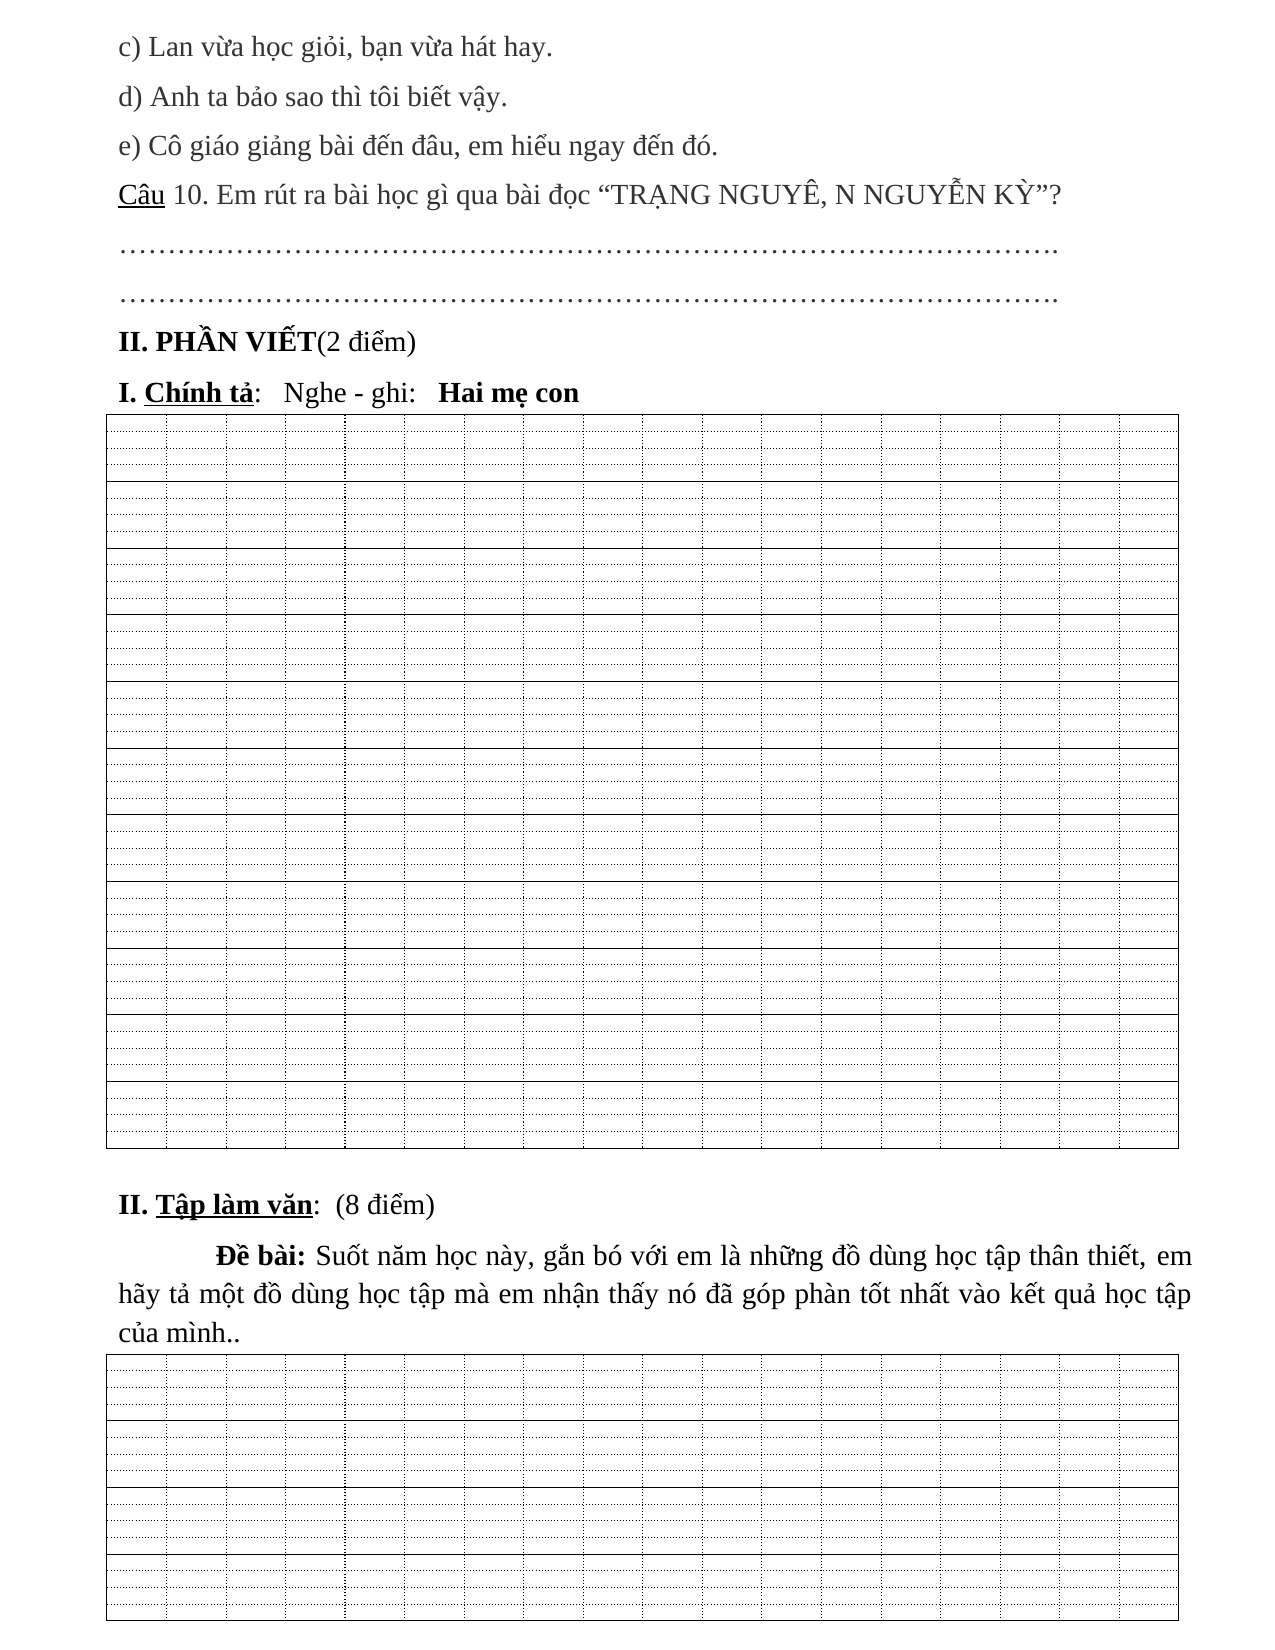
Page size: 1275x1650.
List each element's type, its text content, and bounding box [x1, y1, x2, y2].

table_cell [702, 981, 762, 997]
table_cell [1060, 914, 1119, 931]
table_cell [286, 1470, 345, 1487]
table_cell [405, 764, 464, 781]
table_cell [405, 1537, 464, 1554]
table_cell [107, 1082, 167, 1097]
table_cell [821, 964, 881, 981]
table_cell [405, 1387, 464, 1404]
table_cell [107, 498, 167, 514]
table_cell [464, 682, 524, 697]
table_cell [1000, 514, 1060, 531]
table_cell [583, 664, 643, 681]
table_cell [464, 1520, 524, 1537]
table_cell [286, 1488, 345, 1504]
table_cell [107, 949, 167, 964]
table_cell [643, 914, 702, 931]
table_cell [702, 1555, 762, 1570]
table_cell [702, 831, 762, 847]
table_cell [107, 749, 167, 764]
table_cell [1000, 648, 1060, 664]
table_cell [345, 482, 404, 497]
table_cell [226, 464, 286, 481]
table_cell [226, 682, 286, 697]
table_cell [524, 1404, 583, 1420]
table_cell [524, 1587, 583, 1604]
table_cell [1000, 1470, 1060, 1487]
table_cell [226, 1082, 286, 1097]
table_cell [702, 1404, 762, 1420]
table_cell [941, 898, 1000, 914]
table_cell [524, 564, 583, 581]
table_cell [405, 1470, 464, 1487]
table_cell [643, 1488, 702, 1504]
table_cell [643, 798, 702, 814]
table_cell [524, 1064, 583, 1081]
table_cell [1060, 815, 1119, 831]
table_cell [643, 564, 702, 581]
table_cell [345, 549, 404, 564]
table_cell [286, 1520, 345, 1537]
table_cell [226, 1131, 286, 1147]
table_cell [1119, 815, 1178, 831]
table_cell [821, 1114, 881, 1131]
table_cell [107, 482, 167, 497]
table_cell [167, 714, 226, 731]
table_cell [464, 914, 524, 931]
table_cell [643, 898, 702, 914]
table_cell [1000, 564, 1060, 581]
table_cell [464, 698, 524, 714]
table_cell [464, 431, 524, 447]
table_cell [583, 981, 643, 997]
table_cell [226, 815, 286, 831]
table_cell [345, 682, 404, 697]
table_cell [167, 464, 226, 481]
table_cell [643, 998, 702, 1014]
table_cell [286, 1570, 345, 1587]
table_cell [107, 1114, 167, 1131]
table_cell [1060, 848, 1119, 864]
table_cell [643, 531, 702, 547]
table_cell [583, 1504, 643, 1520]
table_cell [821, 549, 881, 564]
table_header [1119, 1355, 1178, 1370]
table_cell [107, 1604, 167, 1620]
table_cell [881, 1437, 941, 1454]
table_cell [345, 1437, 404, 1454]
table_cell [405, 1555, 464, 1570]
table_cell [702, 749, 762, 764]
table_cell [702, 564, 762, 581]
table_header [583, 1355, 643, 1370]
table_cell [286, 1131, 345, 1147]
table_cell [1119, 1437, 1178, 1454]
table_cell [107, 631, 167, 647]
table_header [524, 1355, 583, 1370]
table_cell [583, 648, 643, 664]
table_cell [941, 731, 1000, 747]
table_cell [107, 1370, 167, 1387]
table_cell [583, 1555, 643, 1570]
table_cell [762, 1604, 821, 1620]
table_cell [345, 764, 404, 781]
table_cell [167, 798, 226, 814]
table_cell [405, 1114, 464, 1131]
table_cell [1000, 815, 1060, 831]
table_cell [107, 998, 167, 1014]
table_cell [702, 1470, 762, 1487]
table_cell [226, 498, 286, 514]
table_cell [1060, 1520, 1119, 1537]
table_cell [167, 1454, 226, 1470]
table_cell [702, 698, 762, 714]
table_header [1060, 1355, 1119, 1370]
table_cell [941, 914, 1000, 931]
table_cell [107, 1555, 167, 1570]
table_cell [941, 964, 1000, 981]
table_cell [405, 848, 464, 864]
table_cell [1119, 448, 1178, 464]
table_cell [464, 1437, 524, 1454]
table_cell [1119, 1015, 1178, 1031]
table_cell [226, 749, 286, 764]
table_cell [821, 749, 881, 764]
table_cell [107, 714, 167, 731]
table_cell [1000, 798, 1060, 814]
table_cell [405, 1570, 464, 1587]
table_cell [762, 1537, 821, 1554]
table_cell [464, 1082, 524, 1097]
table_cell [405, 514, 464, 531]
table_cell [1060, 1587, 1119, 1604]
table_cell [286, 931, 345, 947]
table_cell [702, 482, 762, 497]
table_cell [1119, 1520, 1178, 1537]
table_cell [345, 1370, 404, 1387]
table_header [762, 415, 821, 431]
table_cell [762, 581, 821, 597]
table_cell [643, 1437, 702, 1454]
table_cell [524, 1437, 583, 1454]
table_cell [762, 482, 821, 497]
table_cell [524, 498, 583, 514]
table_cell [583, 931, 643, 947]
table_cell [345, 664, 404, 681]
table_cell [1060, 981, 1119, 997]
table_cell [286, 1421, 345, 1437]
table_cell [1119, 1404, 1178, 1420]
table_cell [464, 664, 524, 681]
table_cell [583, 549, 643, 564]
table_cell [524, 531, 583, 547]
table_cell [286, 731, 345, 747]
table_cell [941, 1114, 1000, 1131]
table_cell [881, 581, 941, 597]
table_cell [702, 882, 762, 897]
table_cell [583, 964, 643, 981]
table_cell [107, 1404, 167, 1420]
table_cell [345, 714, 404, 731]
table_cell [286, 1404, 345, 1420]
table_cell [941, 798, 1000, 814]
table_cell [1060, 764, 1119, 781]
table_cell [286, 531, 345, 547]
table_cell [1060, 1048, 1119, 1064]
table_cell [167, 1604, 226, 1620]
table_cell [583, 498, 643, 514]
table_cell [702, 1064, 762, 1081]
table_cell [881, 898, 941, 914]
table_cell [941, 664, 1000, 681]
table_cell [762, 1387, 821, 1404]
table_header [881, 1355, 941, 1370]
table_cell [226, 531, 286, 547]
table_cell [405, 1520, 464, 1537]
table_cell [821, 731, 881, 747]
table_cell [881, 1098, 941, 1114]
table_cell [286, 1437, 345, 1454]
table_cell [1060, 1082, 1119, 1097]
table_cell [702, 1370, 762, 1387]
table_cell [524, 798, 583, 814]
table_cell [405, 731, 464, 747]
table_cell [702, 514, 762, 531]
table_cell [941, 431, 1000, 447]
table_cell [702, 964, 762, 981]
table_cell [107, 1015, 167, 1031]
table_cell [821, 981, 881, 997]
table_header [226, 415, 286, 431]
table_header [464, 415, 524, 431]
table_cell [583, 1587, 643, 1604]
table_cell [881, 1370, 941, 1387]
table_cell [167, 648, 226, 664]
table_cell [702, 531, 762, 547]
table_cell [226, 1048, 286, 1064]
table_cell [1060, 514, 1119, 531]
table_cell [1060, 1015, 1119, 1031]
table_cell [643, 981, 702, 997]
table_header [1119, 415, 1178, 431]
table_cell [702, 615, 762, 631]
table_cell [881, 798, 941, 814]
table_cell [643, 1082, 702, 1097]
table_cell [583, 631, 643, 647]
table_cell [643, 1421, 702, 1437]
table_cell [286, 1098, 345, 1114]
table_cell [881, 482, 941, 497]
table_cell [1060, 731, 1119, 747]
table_cell [762, 498, 821, 514]
table_cell [702, 815, 762, 831]
table_cell [881, 1454, 941, 1470]
table_cell [881, 448, 941, 464]
table_cell [345, 615, 404, 631]
table_cell [881, 514, 941, 531]
table_cell [1119, 1504, 1178, 1520]
table_cell [405, 1604, 464, 1620]
table_cell [226, 581, 286, 597]
table_cell [524, 931, 583, 947]
table_cell [524, 648, 583, 664]
table_cell [941, 682, 1000, 697]
table_cell [1119, 998, 1178, 1014]
table_cell [107, 764, 167, 781]
table_cell [643, 1454, 702, 1470]
table_cell [286, 514, 345, 531]
table_cell [1000, 448, 1060, 464]
table_cell [464, 1015, 524, 1031]
table_cell [941, 998, 1000, 1014]
table_cell [167, 1555, 226, 1570]
table_cell [941, 464, 1000, 481]
table_cell [1119, 431, 1178, 447]
table_cell [345, 1404, 404, 1420]
table_cell [762, 764, 821, 781]
table_cell [1119, 1488, 1178, 1504]
table_cell [1119, 498, 1178, 514]
table_cell [1119, 1048, 1178, 1064]
table_cell [107, 848, 167, 864]
table_cell [464, 964, 524, 981]
table_cell [762, 1082, 821, 1097]
table_cell [405, 1504, 464, 1520]
table_cell [226, 1421, 286, 1437]
table_cell [1060, 1421, 1119, 1437]
table_cell [1060, 964, 1119, 981]
table_cell [941, 698, 1000, 714]
table_cell [1119, 981, 1178, 997]
table_cell [107, 1520, 167, 1537]
table_cell [464, 631, 524, 647]
table_cell [583, 831, 643, 847]
table_cell [167, 1470, 226, 1487]
table_cell [464, 1555, 524, 1570]
table_cell [226, 949, 286, 964]
table_cell [405, 798, 464, 814]
table_cell [464, 448, 524, 464]
table_header [762, 1355, 821, 1370]
table_cell [762, 815, 821, 831]
table_cell [881, 781, 941, 797]
table_cell [345, 498, 404, 514]
table_cell [167, 531, 226, 547]
table_cell [1000, 1031, 1060, 1047]
table_cell [1000, 1504, 1060, 1520]
table_cell [464, 714, 524, 731]
table_cell [702, 549, 762, 564]
table_cell [643, 964, 702, 981]
table_cell [405, 749, 464, 764]
table_cell [881, 1604, 941, 1620]
text d) Anh ta bảo sao thì tôi biết vậy. [118, 79, 1192, 112]
table_cell [167, 1082, 226, 1097]
table_cell [226, 964, 286, 981]
table_cell [702, 931, 762, 947]
table_cell [167, 1114, 226, 1131]
table_cell [524, 949, 583, 964]
text c) Lan vừa học giỏi, bạn vừa hát hay. [118, 29, 1192, 63]
table_cell [702, 581, 762, 597]
table_cell [583, 914, 643, 931]
table_cell [1060, 564, 1119, 581]
table_cell [762, 448, 821, 464]
table_cell [821, 682, 881, 697]
table_cell [464, 1470, 524, 1487]
table_cell [1060, 1488, 1119, 1504]
table_cell [583, 898, 643, 914]
table_cell [167, 1537, 226, 1554]
table_cell [107, 882, 167, 897]
table_cell [107, 598, 167, 614]
table_cell [524, 964, 583, 981]
table_header [821, 1355, 881, 1370]
table_cell [643, 1114, 702, 1131]
text e) Cô giáo giảng bài đến đâu, em hiểu ngay đến đó. [118, 128, 1192, 161]
table_cell [941, 1131, 1000, 1147]
table_cell [107, 1570, 167, 1587]
table_cell [583, 1537, 643, 1554]
table_cell [1119, 1470, 1178, 1487]
table_cell [941, 648, 1000, 664]
table_cell [286, 664, 345, 681]
table_cell [286, 564, 345, 581]
table_cell [464, 1604, 524, 1620]
table_cell [107, 1470, 167, 1487]
table_cell [286, 581, 345, 597]
table_cell [702, 1437, 762, 1454]
table_cell [167, 514, 226, 531]
table_cell [405, 1437, 464, 1454]
table_cell [1060, 1387, 1119, 1404]
table_cell [583, 1387, 643, 1404]
table_cell [405, 1454, 464, 1470]
table_cell [1060, 482, 1119, 497]
table_cell [941, 864, 1000, 881]
table_cell [1000, 1555, 1060, 1570]
table_cell [1119, 831, 1178, 847]
table_cell [1119, 848, 1178, 864]
table_cell [881, 749, 941, 764]
table_cell [762, 598, 821, 614]
table_cell [167, 964, 226, 981]
table_cell [762, 882, 821, 897]
table_cell [941, 1370, 1000, 1387]
table_cell [107, 1504, 167, 1520]
table_cell [1060, 615, 1119, 631]
table_cell [1060, 781, 1119, 797]
table_cell [881, 1520, 941, 1537]
table_cell [167, 1370, 226, 1387]
table_cell [881, 914, 941, 931]
table_cell [1119, 914, 1178, 931]
table_cell [762, 1421, 821, 1437]
table_cell [821, 464, 881, 481]
table_cell [524, 598, 583, 614]
table_cell [1000, 764, 1060, 781]
table_cell [881, 1488, 941, 1504]
table_cell [881, 598, 941, 614]
table_cell [405, 898, 464, 914]
table_cell [286, 831, 345, 847]
table_cell [464, 1048, 524, 1064]
table_cell [1119, 864, 1178, 881]
table_cell [1060, 864, 1119, 881]
table_cell [821, 1488, 881, 1504]
table_cell [524, 1114, 583, 1131]
table_cell [107, 664, 167, 681]
table_cell [881, 682, 941, 697]
table_cell [107, 964, 167, 981]
table_cell [524, 998, 583, 1014]
table_cell [941, 514, 1000, 531]
table_cell [583, 1488, 643, 1504]
table_cell [464, 1370, 524, 1387]
table_cell [345, 1114, 404, 1131]
table_cell [1060, 949, 1119, 964]
table_cell [702, 1587, 762, 1604]
table_cell [941, 549, 1000, 564]
table_cell [524, 1488, 583, 1504]
table_cell [702, 764, 762, 781]
table_cell [821, 531, 881, 547]
table_cell [583, 1570, 643, 1587]
table_cell [821, 848, 881, 864]
table_cell [702, 498, 762, 514]
table_cell [762, 1488, 821, 1504]
table_cell [286, 1048, 345, 1064]
table_cell [524, 1454, 583, 1470]
table_cell [524, 1520, 583, 1537]
table_cell [524, 731, 583, 747]
table_cell [821, 882, 881, 897]
table_cell [583, 781, 643, 797]
table_cell [821, 898, 881, 914]
table_cell [345, 914, 404, 931]
table_cell [941, 615, 1000, 631]
table_cell [881, 1131, 941, 1147]
table_cell [1060, 898, 1119, 914]
table_cell [881, 1048, 941, 1064]
table_cell [1000, 749, 1060, 764]
table_cell [1119, 882, 1178, 897]
table_cell [167, 631, 226, 647]
table_cell [226, 1370, 286, 1387]
table_cell [464, 648, 524, 664]
table_cell [762, 1114, 821, 1131]
table_cell [583, 1404, 643, 1420]
table_cell [583, 482, 643, 497]
table_cell [702, 1015, 762, 1031]
table_cell [1000, 1098, 1060, 1114]
table_cell [107, 431, 167, 447]
table_cell [1060, 998, 1119, 1014]
table_cell [1000, 931, 1060, 947]
table_cell [107, 549, 167, 564]
text II. Tập làm văn: (8 điểm) [118, 1187, 1192, 1221]
table_cell [1000, 1604, 1060, 1620]
table_cell [345, 1082, 404, 1097]
table_cell [821, 1504, 881, 1520]
table_cell [286, 882, 345, 897]
table_cell [1000, 631, 1060, 647]
table_cell [762, 549, 821, 564]
table_cell [464, 798, 524, 814]
table_cell [167, 1570, 226, 1587]
table_cell [405, 615, 464, 631]
table_cell [226, 848, 286, 864]
table_cell [821, 1555, 881, 1570]
table_cell [1060, 1404, 1119, 1420]
table_cell [821, 514, 881, 531]
table_cell [464, 831, 524, 847]
table_cell [345, 1504, 404, 1520]
table_cell [345, 731, 404, 747]
table_cell [464, 1587, 524, 1604]
table_cell [1000, 1454, 1060, 1470]
text ……………………………………………………………………………………. [118, 226, 1192, 260]
table_cell [821, 482, 881, 497]
table_cell [345, 882, 404, 897]
table_cell [1060, 1131, 1119, 1147]
table_cell [286, 1064, 345, 1081]
table_cell [286, 1587, 345, 1604]
table_cell [405, 482, 464, 497]
table_cell [881, 631, 941, 647]
table_cell [821, 648, 881, 664]
table_header [941, 415, 1000, 431]
table_cell [167, 998, 226, 1014]
table_cell [702, 1454, 762, 1470]
table_cell [226, 1387, 286, 1404]
table_header [1060, 415, 1119, 431]
table_cell [762, 1404, 821, 1420]
table_header [881, 415, 941, 431]
table_cell [1060, 464, 1119, 481]
table_cell [821, 664, 881, 681]
table_cell [405, 664, 464, 681]
table_cell [286, 1604, 345, 1620]
table_cell [464, 615, 524, 631]
table_cell [107, 1048, 167, 1064]
table_cell [821, 698, 881, 714]
table_cell [643, 698, 702, 714]
table_cell [941, 1454, 1000, 1470]
table_cell [583, 998, 643, 1014]
table_cell [762, 431, 821, 447]
table_cell [464, 749, 524, 764]
table_cell [345, 581, 404, 597]
table_cell [1119, 464, 1178, 481]
table_cell [345, 1488, 404, 1504]
table_cell [643, 1537, 702, 1554]
table_cell [881, 864, 941, 881]
table_cell [702, 1131, 762, 1147]
table_cell [643, 831, 702, 847]
table_cell [643, 1048, 702, 1064]
table_cell [762, 682, 821, 697]
table_cell [345, 1570, 404, 1587]
table_cell [167, 1404, 226, 1420]
table_cell [941, 1064, 1000, 1081]
table_cell [226, 1537, 286, 1554]
table_cell [821, 1437, 881, 1454]
table_cell [226, 698, 286, 714]
table_cell [286, 1504, 345, 1520]
table_cell [583, 1031, 643, 1047]
table_cell [821, 1604, 881, 1620]
table_cell [1119, 1570, 1178, 1587]
table_cell [1000, 1114, 1060, 1131]
table_cell [1000, 781, 1060, 797]
table_cell [1119, 581, 1178, 597]
table_cell [821, 764, 881, 781]
table_cell [881, 464, 941, 481]
table_cell [583, 1064, 643, 1081]
table_header [286, 1355, 345, 1370]
table_cell [643, 1387, 702, 1404]
table_cell [762, 698, 821, 714]
table_cell [1119, 615, 1178, 631]
table_cell [1000, 498, 1060, 514]
table_cell [226, 598, 286, 614]
table_cell [524, 1504, 583, 1520]
table_cell [345, 1587, 404, 1604]
table_cell [405, 831, 464, 847]
table_cell [1000, 431, 1060, 447]
table_cell [1119, 931, 1178, 947]
table_cell [286, 764, 345, 781]
table_cell [107, 864, 167, 881]
table_cell [524, 1015, 583, 1031]
table_cell [762, 1555, 821, 1570]
table_cell [881, 964, 941, 981]
table_cell [167, 1587, 226, 1604]
table_cell [643, 482, 702, 497]
table_cell [405, 998, 464, 1014]
table_cell [941, 531, 1000, 547]
table_cell [881, 981, 941, 997]
table_cell [821, 949, 881, 964]
table_cell [107, 464, 167, 481]
table_cell [167, 1488, 226, 1504]
table_cell [345, 1421, 404, 1437]
table_cell [1119, 1555, 1178, 1570]
table_cell [345, 1387, 404, 1404]
table_cell [226, 831, 286, 847]
table_cell [1000, 464, 1060, 481]
table_cell [821, 831, 881, 847]
table_cell [107, 931, 167, 947]
table_cell [1000, 598, 1060, 614]
table_header [345, 1355, 404, 1370]
table_cell [286, 598, 345, 614]
table_cell [167, 698, 226, 714]
table_cell [464, 598, 524, 614]
table_cell [821, 1064, 881, 1081]
table_cell [405, 1421, 464, 1437]
table_cell [405, 682, 464, 697]
table_cell [167, 749, 226, 764]
table_cell [1000, 664, 1060, 681]
table_cell [405, 498, 464, 514]
table_cell [345, 848, 404, 864]
table_cell [107, 1131, 167, 1147]
table_cell [167, 1520, 226, 1537]
table_cell [702, 1114, 762, 1131]
table_cell [1119, 564, 1178, 581]
table_header [643, 1355, 702, 1370]
table_cell [881, 848, 941, 864]
table_cell [286, 1114, 345, 1131]
table_cell [941, 1504, 1000, 1520]
table_cell [524, 1387, 583, 1404]
table_cell [167, 781, 226, 797]
table_cell [524, 631, 583, 647]
table_cell [167, 981, 226, 997]
table_cell [345, 564, 404, 581]
table_cell [1119, 648, 1178, 664]
table_cell [1119, 764, 1178, 781]
table_cell [107, 731, 167, 747]
table_cell [107, 1064, 167, 1081]
table_cell [226, 1470, 286, 1487]
table_cell [941, 498, 1000, 514]
table_cell [1000, 1488, 1060, 1504]
table_cell [464, 864, 524, 881]
table_cell [881, 1114, 941, 1131]
table_cell [881, 1064, 941, 1081]
table_cell [464, 1098, 524, 1114]
table_cell [941, 1537, 1000, 1554]
table_cell [583, 848, 643, 864]
table_cell [226, 482, 286, 497]
table_cell [1000, 1437, 1060, 1454]
table_cell [1000, 1131, 1060, 1147]
table_cell [1119, 1098, 1178, 1114]
table_cell [762, 514, 821, 531]
table_cell [762, 615, 821, 631]
table_cell [941, 482, 1000, 497]
table_cell [821, 564, 881, 581]
table_cell [702, 1504, 762, 1520]
table_cell [464, 1387, 524, 1404]
table_cell [821, 1587, 881, 1604]
table_header [941, 1355, 1000, 1370]
table_cell [702, 1048, 762, 1064]
table_cell [226, 798, 286, 814]
table_cell [464, 781, 524, 797]
table_cell [762, 1470, 821, 1487]
table_cell [167, 1437, 226, 1454]
table_cell [167, 815, 226, 831]
table_cell [583, 431, 643, 447]
table_cell [107, 581, 167, 597]
table_cell [167, 431, 226, 447]
table_cell [762, 631, 821, 647]
table_header [405, 415, 464, 431]
table_cell [583, 1015, 643, 1031]
table_cell [464, 1488, 524, 1504]
table_cell [226, 664, 286, 681]
table_cell [405, 448, 464, 464]
table_header [464, 1355, 524, 1370]
table_cell [226, 514, 286, 531]
table_cell [941, 564, 1000, 581]
table_cell [167, 864, 226, 881]
table_cell [405, 464, 464, 481]
table_cell [762, 714, 821, 731]
table_cell [226, 1570, 286, 1587]
table_cell [583, 798, 643, 814]
table_cell [1060, 1570, 1119, 1587]
table_cell [643, 1504, 702, 1520]
table_header [286, 415, 345, 431]
table_cell [762, 914, 821, 931]
table_cell [1119, 1114, 1178, 1131]
table_cell [881, 1470, 941, 1487]
table_cell [167, 931, 226, 947]
table_cell [821, 581, 881, 597]
table_cell [345, 464, 404, 481]
table_cell [345, 1555, 404, 1570]
table_cell [524, 898, 583, 914]
table_cell [702, 1098, 762, 1114]
table_cell [1119, 1082, 1178, 1097]
table_cell [167, 682, 226, 697]
table_cell [881, 931, 941, 947]
table_cell [762, 1437, 821, 1454]
table_cell [345, 698, 404, 714]
table_header [1000, 415, 1060, 431]
table_cell [941, 749, 1000, 764]
table_cell [821, 1031, 881, 1047]
table_cell [702, 1537, 762, 1554]
table_cell [583, 1470, 643, 1487]
text I. Chính tả: Nghe - ghi: Hai mẹ con [118, 376, 1192, 409]
table_cell [1119, 1421, 1178, 1437]
table_cell [821, 914, 881, 931]
table_cell [286, 1555, 345, 1570]
table_cell [643, 464, 702, 481]
table_cell [1060, 1370, 1119, 1387]
table_cell [524, 549, 583, 564]
table_cell [583, 1421, 643, 1437]
table_cell [1000, 482, 1060, 497]
table_cell [643, 749, 702, 764]
table_cell [941, 598, 1000, 614]
table_cell [762, 749, 821, 764]
table_cell [643, 615, 702, 631]
table_cell [941, 1437, 1000, 1454]
table_cell [941, 1098, 1000, 1114]
table_cell [1119, 598, 1178, 614]
text Câu 10. Em rút ra bài học gì qua bài đọc “TRẠNG NGUYÊ, N NGUYỄN KỲ”? [118, 177, 1192, 211]
table_cell [524, 1031, 583, 1047]
table_cell [821, 1098, 881, 1114]
table_header [226, 1355, 286, 1370]
table_cell [405, 781, 464, 797]
table_cell [1119, 964, 1178, 981]
table_cell [226, 998, 286, 1014]
table_cell [286, 1370, 345, 1387]
table_cell [583, 564, 643, 581]
table_cell [643, 864, 702, 881]
table_cell [643, 1098, 702, 1114]
table_cell [464, 581, 524, 597]
table_cell [1000, 1520, 1060, 1537]
table_cell [881, 531, 941, 547]
table_cell [1000, 698, 1060, 714]
table_cell [405, 1098, 464, 1114]
table_cell [1119, 1587, 1178, 1604]
table_cell [821, 1131, 881, 1147]
table_cell [107, 514, 167, 531]
table_cell [1000, 1082, 1060, 1097]
table_cell [286, 498, 345, 514]
table_cell [167, 581, 226, 597]
table_cell [821, 1015, 881, 1031]
table_cell [405, 931, 464, 947]
table_header [643, 415, 702, 431]
table_cell [643, 1131, 702, 1147]
table_cell [821, 815, 881, 831]
table_cell [1060, 648, 1119, 664]
table_cell [464, 731, 524, 747]
table_cell [167, 882, 226, 897]
table_cell [107, 1537, 167, 1554]
table_cell [881, 615, 941, 631]
table_cell [881, 714, 941, 731]
table_cell [643, 949, 702, 964]
table_cell [881, 998, 941, 1014]
table_cell [286, 615, 345, 631]
table_cell [881, 1015, 941, 1031]
table_cell [762, 998, 821, 1014]
table_cell [345, 981, 404, 997]
table_cell [345, 931, 404, 947]
table_cell [702, 598, 762, 614]
table_cell [226, 549, 286, 564]
table_cell [583, 464, 643, 481]
table_cell [1119, 698, 1178, 714]
table_cell [1119, 949, 1178, 964]
table_cell [1000, 1404, 1060, 1420]
table_cell [1119, 898, 1178, 914]
table_cell [941, 931, 1000, 947]
table_cell [702, 798, 762, 814]
table_cell [702, 464, 762, 481]
table_cell [524, 714, 583, 731]
table_cell [643, 581, 702, 597]
table_cell [583, 1370, 643, 1387]
table_cell [167, 498, 226, 514]
table_cell [405, 564, 464, 581]
table_cell [107, 815, 167, 831]
table_cell [286, 682, 345, 697]
table_cell [405, 549, 464, 564]
table_cell [821, 1520, 881, 1537]
table_cell [1119, 714, 1178, 731]
table_cell [524, 1421, 583, 1437]
table_cell [286, 482, 345, 497]
table_cell [226, 564, 286, 581]
table_cell [762, 1370, 821, 1387]
table_cell [464, 848, 524, 864]
table_cell [226, 781, 286, 797]
table_cell [821, 598, 881, 614]
table_cell [286, 914, 345, 931]
table_cell [524, 1082, 583, 1097]
table_cell [643, 781, 702, 797]
table_cell [167, 1048, 226, 1064]
table_cell [464, 949, 524, 964]
table_cell [226, 731, 286, 747]
table_cell [524, 1555, 583, 1570]
table_cell [1119, 749, 1178, 764]
table_cell [702, 448, 762, 464]
table_cell [881, 698, 941, 714]
table_cell [524, 1604, 583, 1620]
table_cell [941, 448, 1000, 464]
table_cell [167, 615, 226, 631]
table_cell [881, 1404, 941, 1420]
table_cell [583, 815, 643, 831]
table_cell [881, 882, 941, 897]
table_cell [1119, 1604, 1178, 1620]
table_cell [345, 514, 404, 531]
table_cell [107, 1488, 167, 1504]
table_cell [464, 1404, 524, 1420]
table_cell [226, 914, 286, 931]
table_cell [881, 549, 941, 564]
table_cell [345, 631, 404, 647]
table_cell [1119, 1131, 1178, 1147]
table_cell [405, 815, 464, 831]
table_cell [941, 1488, 1000, 1504]
table_cell [643, 931, 702, 947]
table_cell [821, 1370, 881, 1387]
table_cell [226, 1587, 286, 1604]
table_cell [702, 1488, 762, 1504]
table_cell [1000, 964, 1060, 981]
table_cell [464, 1454, 524, 1470]
table_cell [107, 1421, 167, 1437]
table_cell [1060, 698, 1119, 714]
table_cell [226, 631, 286, 647]
table_cell [226, 431, 286, 447]
table_header [821, 415, 881, 431]
table_cell [286, 448, 345, 464]
table_cell [881, 431, 941, 447]
table_cell [1000, 898, 1060, 914]
table_header [107, 1355, 167, 1370]
table_cell [286, 981, 345, 997]
table_cell [643, 764, 702, 781]
table_cell [405, 864, 464, 881]
table_cell [464, 1131, 524, 1147]
table_cell [643, 648, 702, 664]
table_cell [524, 514, 583, 531]
table_cell [405, 1587, 464, 1604]
table_cell [702, 949, 762, 964]
table_header [524, 415, 583, 431]
table_cell [1119, 798, 1178, 814]
table_cell [286, 464, 345, 481]
table_cell [167, 764, 226, 781]
table_cell [167, 1421, 226, 1437]
table_cell [167, 564, 226, 581]
table_cell [881, 1537, 941, 1554]
table_cell [821, 1048, 881, 1064]
table_cell [1060, 581, 1119, 597]
table_cell [821, 714, 881, 731]
table_cell [107, 1454, 167, 1470]
table_cell [762, 798, 821, 814]
table_cell [1119, 514, 1178, 531]
table_cell [286, 648, 345, 664]
table_cell [702, 781, 762, 797]
table_cell [107, 1031, 167, 1047]
table_cell [643, 882, 702, 897]
text II. PHẦN VIẾT(2 điểm) [118, 324, 1192, 358]
table_cell [107, 698, 167, 714]
table_cell [524, 1537, 583, 1554]
table_cell [464, 981, 524, 997]
table_cell [762, 1504, 821, 1520]
table_cell [345, 964, 404, 981]
table_header [167, 1355, 226, 1370]
table_cell [881, 664, 941, 681]
table_header [1000, 1355, 1060, 1370]
table_cell [345, 648, 404, 664]
table_cell [583, 949, 643, 964]
table_cell [464, 531, 524, 547]
table_cell [345, 949, 404, 964]
table_cell [1060, 431, 1119, 447]
table_cell [583, 1454, 643, 1470]
table_cell [941, 764, 1000, 781]
table_cell [762, 464, 821, 481]
table_cell [286, 698, 345, 714]
table_cell [941, 848, 1000, 864]
table_cell [702, 1031, 762, 1047]
table_cell [286, 1454, 345, 1470]
table_cell [286, 864, 345, 881]
table_cell [405, 964, 464, 981]
table_cell [1060, 1604, 1119, 1620]
table_cell [167, 1015, 226, 1031]
table_cell [226, 864, 286, 881]
table_cell [1000, 998, 1060, 1014]
table_cell [167, 1504, 226, 1520]
table_cell [1000, 848, 1060, 864]
table_cell [702, 1570, 762, 1587]
table_cell [405, 1048, 464, 1064]
table_cell [643, 1031, 702, 1047]
table_cell [464, 1064, 524, 1081]
table_cell [107, 798, 167, 814]
table_cell [286, 781, 345, 797]
table_cell [524, 831, 583, 847]
table_cell [345, 1048, 404, 1064]
table_cell [583, 764, 643, 781]
table_cell [702, 864, 762, 881]
table_cell [583, 1520, 643, 1537]
table_cell [524, 581, 583, 597]
table_cell [107, 898, 167, 914]
table_cell [1060, 714, 1119, 731]
table_cell [643, 1064, 702, 1081]
table_cell [941, 1031, 1000, 1047]
table_cell [583, 749, 643, 764]
table_cell [107, 981, 167, 997]
table_cell [643, 514, 702, 531]
table_cell [286, 1537, 345, 1554]
table_cell [226, 981, 286, 997]
table_cell [405, 1488, 464, 1504]
table_cell [702, 664, 762, 681]
table_cell [941, 1587, 1000, 1604]
table_cell [1000, 1421, 1060, 1437]
table_cell [643, 1370, 702, 1387]
table_cell [1060, 831, 1119, 847]
table_cell [1060, 1454, 1119, 1470]
table_cell [881, 831, 941, 847]
table_cell [405, 531, 464, 547]
table_cell [405, 714, 464, 731]
table_cell [1119, 731, 1178, 747]
table_cell [583, 1437, 643, 1454]
table_cell [226, 1488, 286, 1504]
table_cell [1060, 448, 1119, 464]
table_cell [286, 848, 345, 864]
table_cell [941, 1555, 1000, 1570]
table_cell [1000, 531, 1060, 547]
table_cell [1000, 581, 1060, 597]
table_cell [1000, 981, 1060, 997]
table_cell [702, 631, 762, 647]
table_cell [762, 1570, 821, 1587]
table_cell [821, 1387, 881, 1404]
table_cell [1000, 1048, 1060, 1064]
table_cell [643, 448, 702, 464]
table_cell [643, 1015, 702, 1031]
table_cell [643, 1570, 702, 1587]
table_cell [702, 1387, 762, 1404]
table_cell [1000, 615, 1060, 631]
table_cell [881, 1082, 941, 1097]
table_cell [345, 598, 404, 614]
table_cell [821, 448, 881, 464]
table_cell [762, 781, 821, 797]
table_cell [1060, 598, 1119, 614]
table_cell [583, 864, 643, 881]
table_cell [762, 981, 821, 997]
table_cell [1000, 1387, 1060, 1404]
table_cell [821, 1454, 881, 1470]
table_cell [1000, 831, 1060, 847]
table_cell [1119, 1537, 1178, 1554]
table_cell [643, 549, 702, 564]
table_cell [583, 598, 643, 614]
table_cell [762, 931, 821, 947]
table_cell [821, 781, 881, 797]
table_cell [821, 1404, 881, 1420]
table_cell [226, 615, 286, 631]
table_cell [524, 1570, 583, 1587]
table_cell [1000, 882, 1060, 897]
table_cell [226, 1454, 286, 1470]
table_cell [345, 898, 404, 914]
table_cell [405, 648, 464, 664]
table_cell [1000, 1537, 1060, 1554]
table_cell [762, 949, 821, 964]
table_cell [583, 1048, 643, 1064]
table_cell [941, 882, 1000, 897]
table_cell [1060, 1555, 1119, 1570]
table_cell [1000, 1370, 1060, 1387]
table_cell [464, 549, 524, 564]
table_cell [226, 764, 286, 781]
table_cell [405, 981, 464, 997]
table_cell [464, 815, 524, 831]
table_cell [643, 1520, 702, 1537]
table_cell [881, 815, 941, 831]
table_cell [405, 914, 464, 931]
table_cell [167, 549, 226, 564]
table_cell [405, 1370, 464, 1387]
table_cell [167, 848, 226, 864]
table_cell [107, 1387, 167, 1404]
table_cell [405, 581, 464, 597]
table_cell [167, 598, 226, 614]
table_cell [464, 1114, 524, 1131]
table_cell [286, 1015, 345, 1031]
table_cell [286, 815, 345, 831]
table_cell [345, 1537, 404, 1554]
table_cell [1119, 1064, 1178, 1081]
table_cell [226, 898, 286, 914]
table_cell [405, 1131, 464, 1147]
table_cell [762, 1131, 821, 1147]
table_cell [167, 482, 226, 497]
table_cell [524, 1098, 583, 1114]
table_cell [1060, 664, 1119, 681]
table_cell [643, 498, 702, 514]
table_header [702, 1355, 762, 1370]
table_cell [405, 1031, 464, 1047]
table_cell [643, 682, 702, 697]
table_cell [881, 648, 941, 664]
table_cell [941, 1015, 1000, 1031]
table_cell [762, 1031, 821, 1047]
table_cell [345, 431, 404, 447]
table_cell [762, 564, 821, 581]
table_cell [941, 1082, 1000, 1097]
table_cell [464, 1570, 524, 1587]
table_cell [762, 848, 821, 864]
table_cell [702, 848, 762, 864]
table_cell [226, 1114, 286, 1131]
table_cell [464, 498, 524, 514]
table_cell [524, 1048, 583, 1064]
table_cell [464, 1421, 524, 1437]
table_cell [941, 781, 1000, 797]
table_cell [405, 1082, 464, 1097]
table_cell [345, 1098, 404, 1114]
table_cell [762, 1015, 821, 1031]
table_cell [821, 431, 881, 447]
table_cell [941, 1570, 1000, 1587]
table_cell [464, 464, 524, 481]
table_cell [762, 1520, 821, 1537]
table_cell [881, 1570, 941, 1587]
table_cell [583, 1604, 643, 1620]
table_cell [643, 1404, 702, 1420]
table_cell [464, 564, 524, 581]
table_cell [1000, 549, 1060, 564]
table_cell [762, 964, 821, 981]
table_cell [524, 914, 583, 931]
table_cell [1060, 1031, 1119, 1047]
table_cell [881, 1555, 941, 1570]
table_cell [107, 564, 167, 581]
table_cell [643, 598, 702, 614]
table_cell [702, 914, 762, 931]
table_cell [226, 1504, 286, 1520]
table_cell [1119, 1387, 1178, 1404]
table_cell [583, 514, 643, 531]
table_cell [1119, 682, 1178, 697]
table_cell [881, 498, 941, 514]
table_cell [1000, 914, 1060, 931]
table_cell [1060, 1114, 1119, 1131]
table_cell [941, 815, 1000, 831]
table_cell [286, 1031, 345, 1047]
table_cell [286, 1082, 345, 1097]
table_cell [643, 1555, 702, 1570]
table_cell [167, 949, 226, 964]
table_cell [286, 964, 345, 981]
table_cell [762, 1587, 821, 1604]
table_cell [1060, 498, 1119, 514]
table_cell [941, 831, 1000, 847]
table_cell [464, 882, 524, 897]
table_cell [1119, 664, 1178, 681]
table_cell [881, 764, 941, 781]
text Đề bài: Suốt năm học này, gắn bó với em là những đồ dùng học tập thân thiết, em hãy tả một đồ dùng học tập mà em nhận thấy nó đã góp phàn tốt nhất vào kết quả học tập của mình.. [118, 1238, 1192, 1349]
table_cell [941, 1421, 1000, 1437]
table_cell [821, 498, 881, 514]
table_cell [583, 882, 643, 897]
table_cell [464, 898, 524, 914]
table_cell [226, 1031, 286, 1047]
table_cell [1060, 1537, 1119, 1554]
table_cell [226, 1404, 286, 1420]
table_header [405, 1355, 464, 1370]
table_cell [524, 1370, 583, 1387]
table_cell [167, 1131, 226, 1147]
table_cell [345, 864, 404, 881]
table_cell [167, 1098, 226, 1114]
table_cell [464, 998, 524, 1014]
table_cell [762, 731, 821, 747]
table_cell [881, 949, 941, 964]
table_cell [821, 931, 881, 947]
table_cell [464, 764, 524, 781]
table_cell [821, 798, 881, 814]
table_cell [107, 781, 167, 797]
table_cell [226, 931, 286, 947]
table_cell [167, 831, 226, 847]
table_cell [345, 831, 404, 847]
table_cell [1060, 1098, 1119, 1114]
table_cell [345, 781, 404, 797]
table_cell [643, 1604, 702, 1620]
table_cell [167, 731, 226, 747]
table_cell [167, 1064, 226, 1081]
table_cell [524, 448, 583, 464]
table_cell [524, 464, 583, 481]
table_header [345, 415, 404, 431]
table_cell [941, 1404, 1000, 1420]
table_cell [405, 1404, 464, 1420]
table_cell [345, 998, 404, 1014]
table_cell [226, 1098, 286, 1114]
table_cell [702, 714, 762, 731]
table_cell [583, 682, 643, 697]
table_cell [405, 598, 464, 614]
table_cell [464, 1504, 524, 1520]
table_cell [821, 615, 881, 631]
table_cell [167, 664, 226, 681]
table_cell [524, 749, 583, 764]
table_cell [881, 1421, 941, 1437]
table_cell [821, 1570, 881, 1587]
table_header [107, 415, 167, 431]
table_cell [286, 431, 345, 447]
table_cell [702, 898, 762, 914]
table_cell [405, 882, 464, 897]
table_cell [107, 531, 167, 547]
table_cell [762, 1064, 821, 1081]
table_cell [107, 682, 167, 697]
table_cell [405, 1064, 464, 1081]
table_cell [881, 1387, 941, 1404]
table_cell [345, 1031, 404, 1047]
table_cell [643, 1470, 702, 1487]
table_cell [762, 648, 821, 664]
table_cell [226, 1555, 286, 1570]
table_cell [1000, 731, 1060, 747]
table_cell [1000, 1587, 1060, 1604]
table_cell [643, 1587, 702, 1604]
table_cell [702, 998, 762, 1014]
table_cell [643, 714, 702, 731]
table_cell [941, 631, 1000, 647]
table_cell [1119, 482, 1178, 497]
table_cell [286, 898, 345, 914]
table_cell [107, 1437, 167, 1454]
table_cell [1119, 781, 1178, 797]
table_cell [821, 1537, 881, 1554]
table_cell [583, 615, 643, 631]
table_cell [286, 949, 345, 964]
table_cell [583, 1131, 643, 1147]
table_cell [345, 1064, 404, 1081]
table_cell [1000, 864, 1060, 881]
table_cell [583, 531, 643, 547]
table_cell [107, 448, 167, 464]
table_cell [524, 682, 583, 697]
table_cell [167, 448, 226, 464]
table_cell [524, 431, 583, 447]
table_cell [643, 431, 702, 447]
table_cell [405, 949, 464, 964]
table_cell [167, 1387, 226, 1404]
table_cell [1060, 1064, 1119, 1081]
table_cell [524, 615, 583, 631]
table_cell [881, 731, 941, 747]
table_cell [405, 431, 464, 447]
text ……………………………………………………………………………………. [118, 275, 1192, 309]
table_cell [1119, 1454, 1178, 1470]
table_cell [643, 664, 702, 681]
table_cell [226, 448, 286, 464]
table_cell [226, 882, 286, 897]
table_cell [1060, 549, 1119, 564]
table_cell [107, 1098, 167, 1114]
table_cell [405, 631, 464, 647]
table_cell [1000, 1570, 1060, 1587]
table_cell [1119, 1031, 1178, 1047]
table_cell [821, 864, 881, 881]
table_cell [286, 1387, 345, 1404]
table_cell [583, 581, 643, 597]
table_cell [524, 882, 583, 897]
table_cell [702, 682, 762, 697]
table_cell [524, 781, 583, 797]
table_cell [583, 698, 643, 714]
table_cell [345, 749, 404, 764]
table_cell [702, 1604, 762, 1620]
table_cell [941, 1470, 1000, 1487]
table_cell [762, 531, 821, 547]
table_cell [345, 1470, 404, 1487]
table_cell [524, 864, 583, 881]
table_cell [226, 1015, 286, 1031]
table_cell [107, 1587, 167, 1604]
table_cell [941, 1604, 1000, 1620]
table_cell [762, 1048, 821, 1064]
table_cell [821, 998, 881, 1014]
table_cell [524, 664, 583, 681]
table_cell [226, 1520, 286, 1537]
table_cell [762, 1454, 821, 1470]
table_cell [1060, 749, 1119, 764]
table_cell [583, 1114, 643, 1131]
table_cell [107, 831, 167, 847]
table_cell [1000, 949, 1060, 964]
table_cell [524, 981, 583, 997]
table_cell [821, 631, 881, 647]
table_cell [345, 1454, 404, 1470]
table_cell [702, 1082, 762, 1097]
table_cell [345, 815, 404, 831]
table_cell [1060, 1437, 1119, 1454]
table_cell [405, 698, 464, 714]
table_cell [762, 831, 821, 847]
table_cell [464, 1537, 524, 1554]
table_cell [226, 1064, 286, 1081]
table_cell [702, 648, 762, 664]
table_cell [941, 1520, 1000, 1537]
table_cell [881, 1031, 941, 1047]
table_cell [345, 448, 404, 464]
table_cell [524, 764, 583, 781]
table_cell [583, 1098, 643, 1114]
table_cell [107, 648, 167, 664]
table_cell [167, 1031, 226, 1047]
table_cell [583, 714, 643, 731]
table_cell [941, 714, 1000, 731]
table_cell [881, 564, 941, 581]
table_cell [1060, 1504, 1119, 1520]
table_cell [345, 1131, 404, 1147]
table_cell [583, 731, 643, 747]
table_cell [345, 1604, 404, 1620]
table_cell [286, 549, 345, 564]
table_cell [345, 531, 404, 547]
table_cell [107, 615, 167, 631]
table_cell [464, 482, 524, 497]
table_cell [643, 815, 702, 831]
table_cell [167, 914, 226, 931]
table_cell [941, 981, 1000, 997]
table_cell [286, 714, 345, 731]
table_cell [762, 898, 821, 914]
table_cell [821, 1470, 881, 1487]
table_cell [345, 1520, 404, 1537]
table_cell [1060, 1470, 1119, 1487]
table_cell [643, 731, 702, 747]
table_cell [643, 848, 702, 864]
table_cell [583, 448, 643, 464]
table_cell [524, 482, 583, 497]
table_cell [1119, 531, 1178, 547]
table_cell [762, 664, 821, 681]
table_cell [1119, 1370, 1178, 1387]
table_cell [286, 749, 345, 764]
table_cell [1000, 1015, 1060, 1031]
table_cell [167, 898, 226, 914]
table_cell [762, 1098, 821, 1114]
table_cell [524, 1470, 583, 1487]
table_cell [107, 914, 167, 931]
table_cell [524, 1131, 583, 1147]
table_cell [941, 581, 1000, 597]
table_header [167, 415, 226, 431]
table_cell [941, 1048, 1000, 1064]
table_cell [1060, 798, 1119, 814]
table_cell [1000, 714, 1060, 731]
table_cell [464, 514, 524, 531]
table_cell [226, 714, 286, 731]
table_cell [821, 1082, 881, 1097]
table_cell [702, 431, 762, 447]
table_cell [702, 1421, 762, 1437]
table_cell [643, 631, 702, 647]
table_cell [226, 648, 286, 664]
table_cell [702, 1520, 762, 1537]
table_cell [1060, 682, 1119, 697]
table_cell [226, 1437, 286, 1454]
table_cell [1000, 682, 1060, 697]
table_cell [226, 1604, 286, 1620]
table_cell [821, 1421, 881, 1437]
table_header [702, 415, 762, 431]
table_cell [1119, 631, 1178, 647]
table_cell [524, 848, 583, 864]
table_cell [464, 1031, 524, 1047]
table_cell [524, 815, 583, 831]
table_cell [345, 798, 404, 814]
table_cell [1060, 631, 1119, 647]
table_cell [881, 1587, 941, 1604]
table_cell [583, 1082, 643, 1097]
table_cell [1119, 549, 1178, 564]
table_cell [464, 931, 524, 947]
table_cell [941, 1387, 1000, 1404]
table_cell [1060, 931, 1119, 947]
table_cell [524, 698, 583, 714]
table_cell [286, 631, 345, 647]
table_cell [1060, 882, 1119, 897]
table_header [583, 415, 643, 431]
table_cell [1060, 531, 1119, 547]
table_cell [881, 1504, 941, 1520]
table_cell [762, 864, 821, 881]
table_cell [286, 798, 345, 814]
table_cell [286, 998, 345, 1014]
table_cell [702, 731, 762, 747]
table_cell [345, 1015, 404, 1031]
table_cell [1000, 1064, 1060, 1081]
table_cell [405, 1015, 464, 1031]
table_cell [941, 949, 1000, 964]
